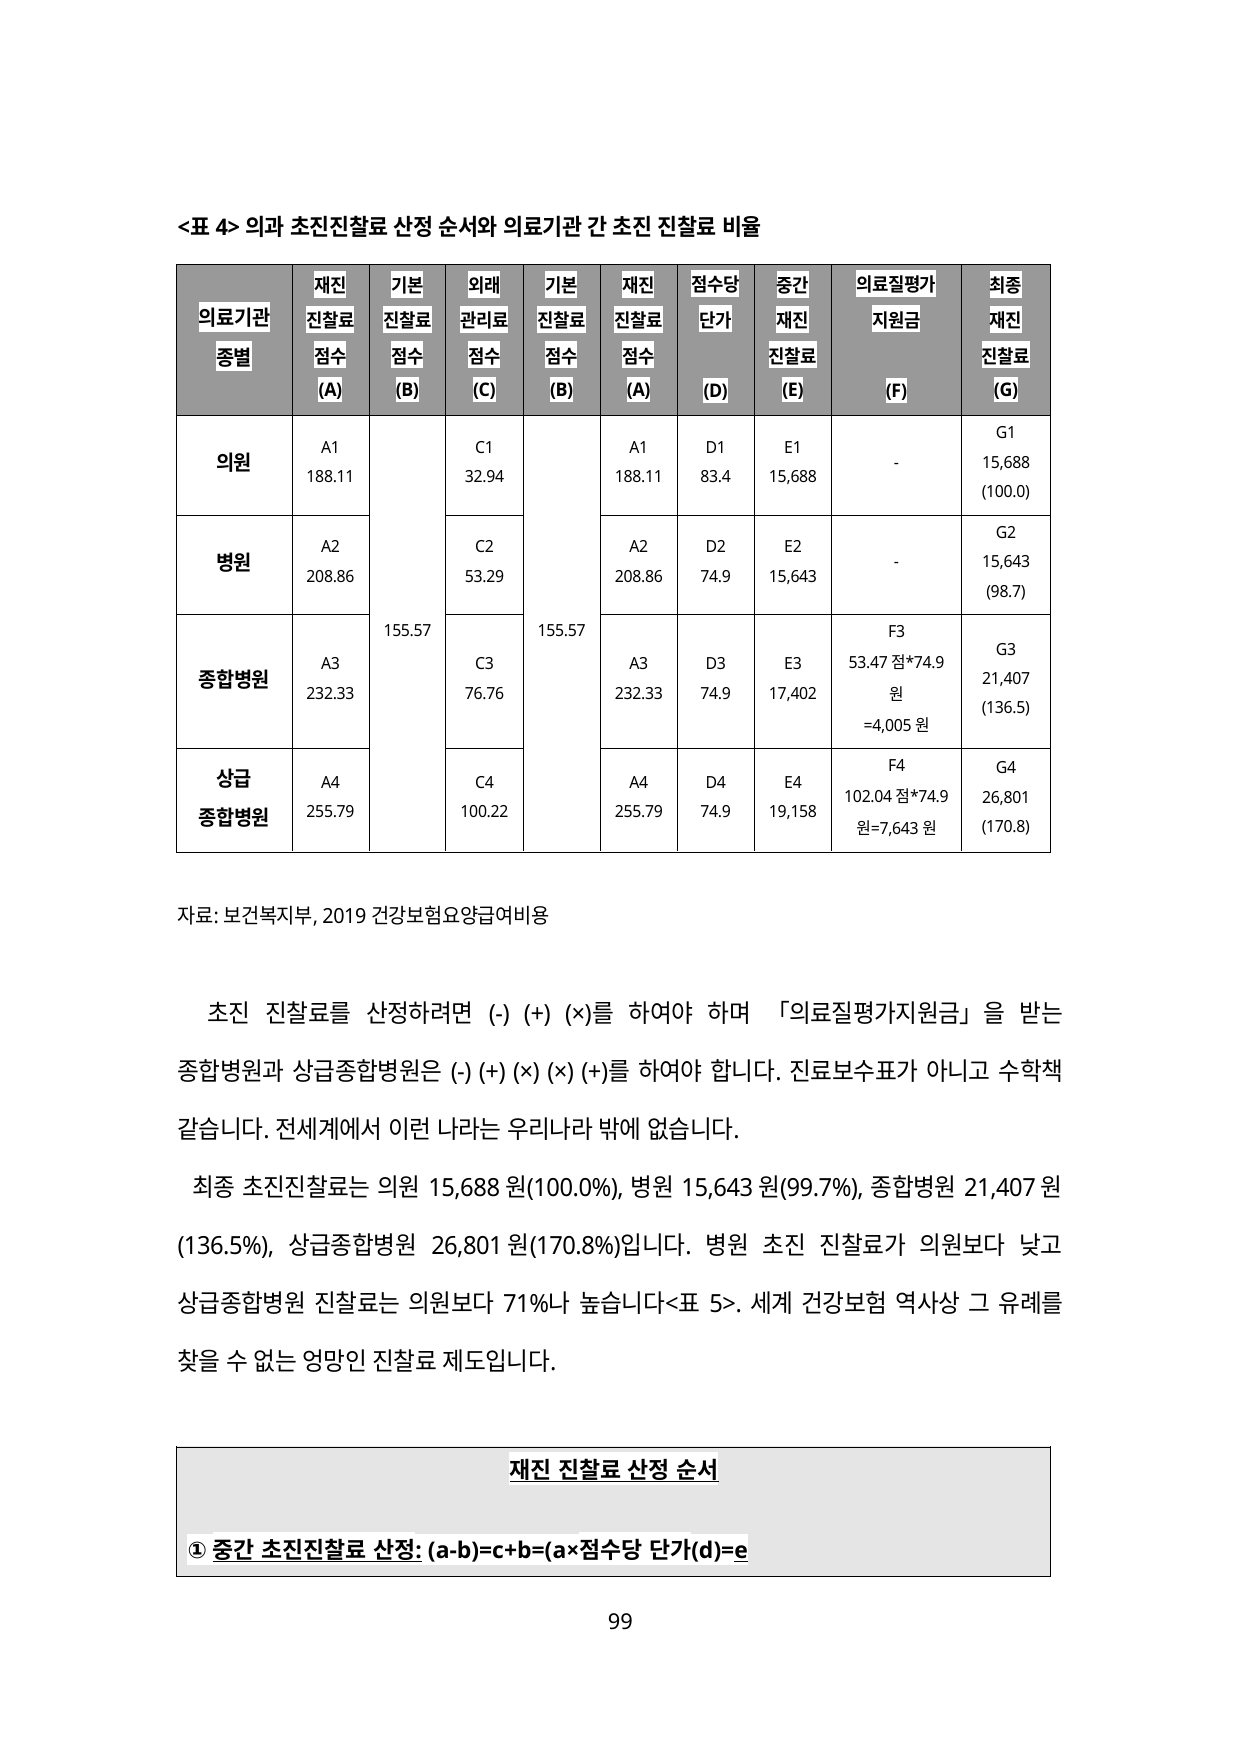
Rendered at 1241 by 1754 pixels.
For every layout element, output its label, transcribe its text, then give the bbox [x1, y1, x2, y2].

table_header 의료질평가 지원금 (F) [832, 265, 961, 415]
table_cell G4 26,801 (170.8) [962, 749, 1050, 851]
table_cell D1 83.4 [678, 416, 754, 514]
table_cell D4 74.9 [678, 749, 754, 851]
table_cell - [832, 416, 961, 514]
table_cell G3 21,407 (136.5) [962, 615, 1050, 748]
table_header 외래 관리료 점수 (C) [446, 265, 523, 415]
table_cell 의원 [177, 416, 292, 514]
table_cell C4 100.22 [446, 749, 523, 851]
table_cell 병원 [177, 516, 292, 614]
table_cell A3 232.33 [293, 615, 369, 748]
table_header 기본 진찰료 점수 (B) [524, 265, 600, 415]
table_cell - [832, 516, 961, 614]
table_cell D3 74.9 [678, 615, 754, 748]
table_cell C3 76.76 [446, 615, 523, 748]
table_cell A3 232.33 [601, 615, 677, 748]
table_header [177, 1448, 1050, 1576]
text 자료: 보건복지부, 2019 건강보험요양급여비용 [169, 897, 1071, 930]
table_cell C1 32.94 [446, 416, 523, 514]
table_header 의료기관 종별 [177, 265, 292, 415]
table_cell F3 53.47점*74.9원 =4,005원 [832, 615, 961, 748]
table_cell G1 15,688 (100.0) [962, 416, 1050, 514]
table_cell 155.57 [370, 416, 445, 851]
table_cell E4 19,158 [755, 749, 831, 851]
table_cell A2 208.86 [601, 516, 677, 614]
table_header 기본 진찰료 점수 (B) [370, 265, 445, 415]
table_cell A1 188.11 [293, 416, 369, 514]
table_cell A4 255.79 [293, 749, 369, 851]
table_header 재진 진찰료 점수 (A) [601, 265, 677, 415]
table_cell E2 15,643 [755, 516, 831, 614]
table_cell 종합병원 [177, 615, 292, 748]
table_cell C2 53.29 [446, 516, 523, 614]
table_cell A4 255.79 [601, 749, 677, 851]
table_cell E3 17,402 [755, 615, 831, 748]
table_cell E1 15,688 [755, 416, 831, 514]
text 초진 진찰료를 산정하려면 (-) (+) (×)를 하여야 하며 「의료질평가지원금」을 받는 종합병원과 상급종합병원은 (-) (+) (×) (×) (+)를 하여야 합니다. 진료보수표가 아니고 수학책 같습니다. 전세계에서 이런 나라는 우리나라 밖에 없습니다. [169, 991, 1071, 1146]
table_cell 상급 종합병원 [177, 749, 292, 851]
table_header 중간 재진 진찰료 (E) [755, 265, 831, 415]
table_cell D2 74.9 [678, 516, 754, 614]
table_cell 155.57 [524, 416, 600, 851]
text 최종 초진진찰료는 의원 15,688원(100.0%), 병원 15,643원(99.7%), 종합병원 21,407원(136.5%), 상급종합병원 26,801원(170.8%)입니다. 병원 초진 진찰료가 의원보다 낮고 상급종합병원 진찰료는 의원보다 71%나 높습니다<표 5>. 세계 건강보험 역사상 그 유례를 찾을 수 없는 엉망인 진찰료 제도입니다. [169, 1165, 1071, 1377]
table_header 재진 진찰료 점수 (A) [293, 265, 369, 415]
table_cell A2 208.86 [293, 516, 369, 614]
table_cell G2 15,643 (98.7) [962, 516, 1050, 614]
text <표 4> 의과 초진진찰료 산정 순서와 의료기관 간 초진 진찰료 비율 [169, 207, 1071, 244]
table_cell F4 102.04점*74.9원=7,643원 [832, 749, 961, 851]
table_cell A1 188.11 [601, 416, 677, 514]
table_header 최종 재진 진찰료 (G) [962, 265, 1050, 415]
table_header 점수당 단가 (D) [678, 265, 754, 415]
